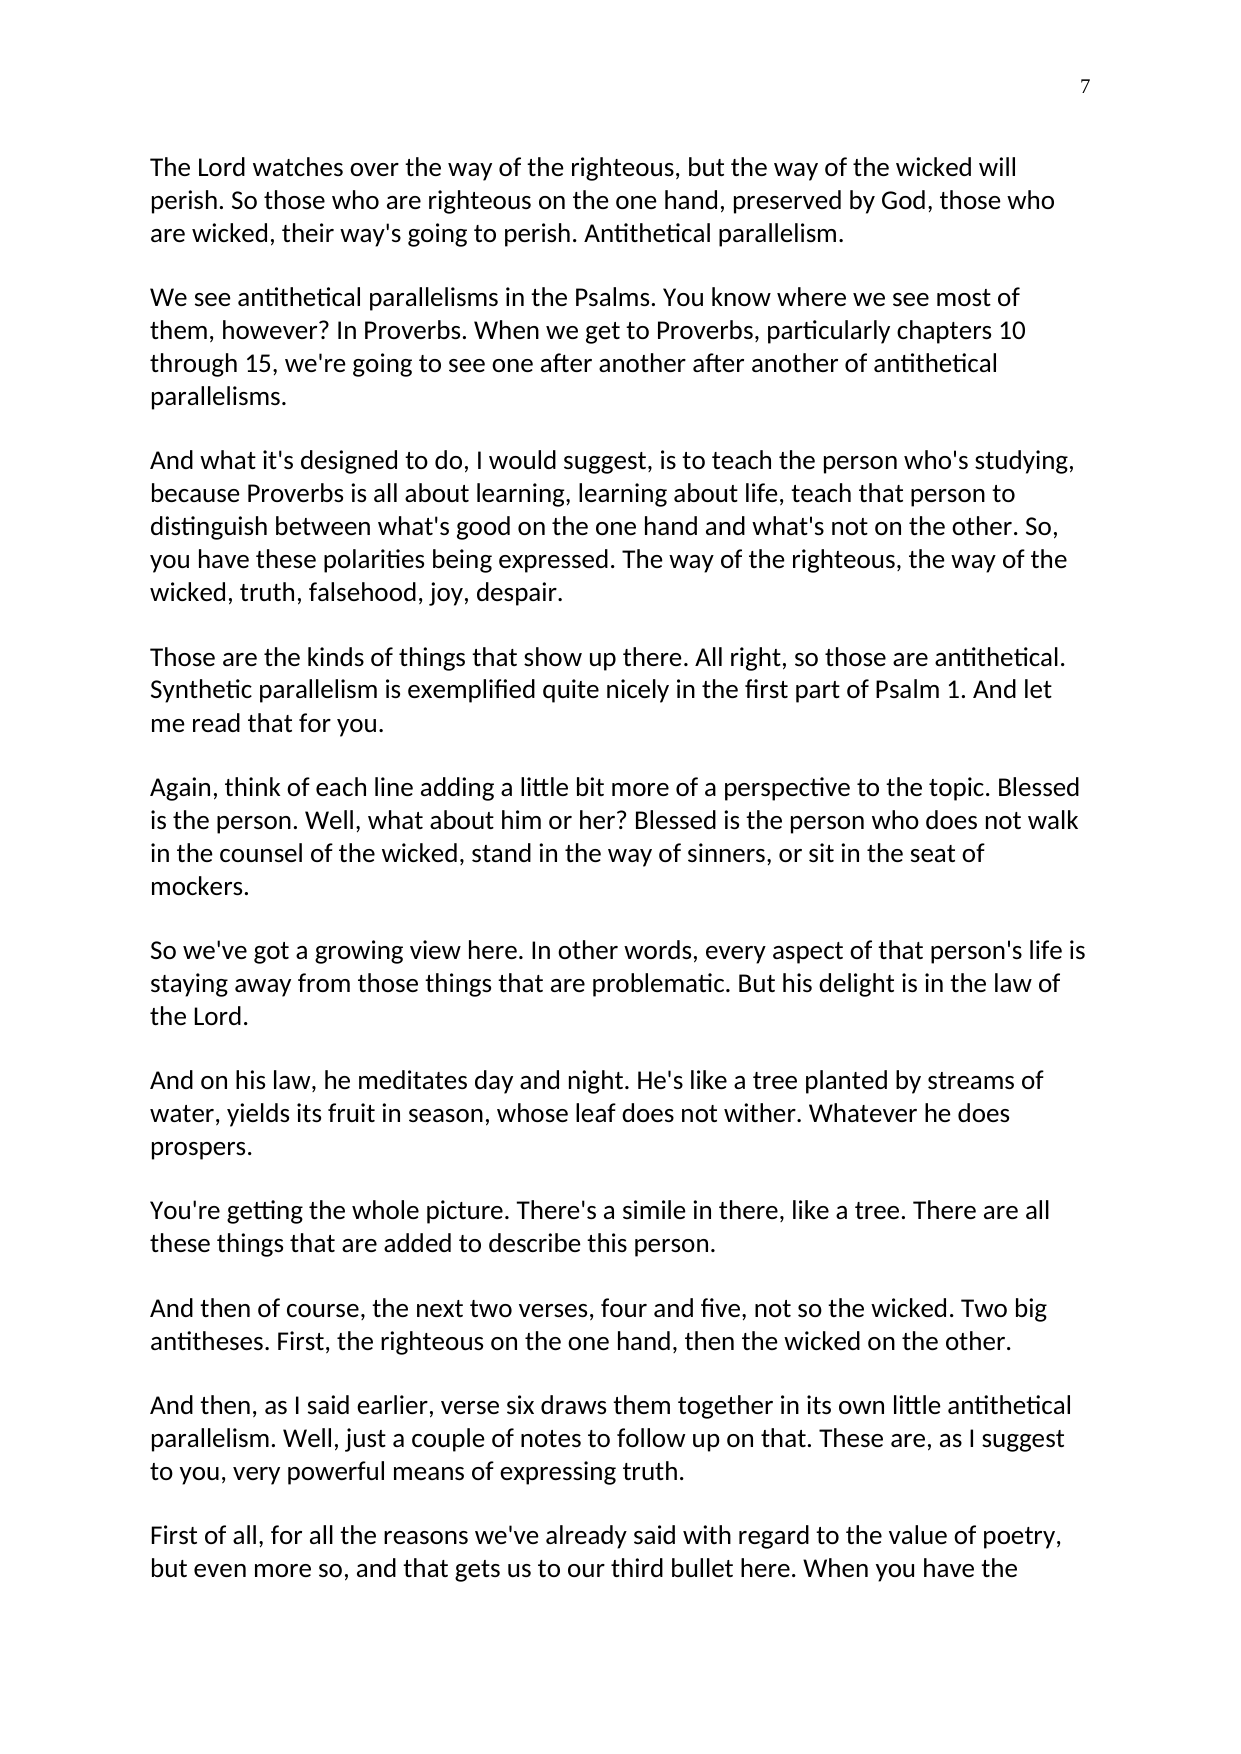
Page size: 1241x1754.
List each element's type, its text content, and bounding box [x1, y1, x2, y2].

text You're getting the whole picture. There's a simile in there, like a tree. There are all these things that are added to describe this person. [150, 1193, 1090, 1259]
text And what it's designed to do, I would suggest, is to teach the person who's studying, because Proverbs is all about learning, learning about life, teach that person to distinguish between what's good on the one hand and what's not on the other. So, you have these polarities being expressed. The way of the righteous, the way of the wicked, truth, falsehood, joy, despair. [150, 443, 1090, 608]
text And then of course, the next two verses, four and five, not so the wicked. Two big antitheses. First, the righteous on the one hand, then the wicked on the other. [150, 1291, 1090, 1357]
text The Lord watches over the way of the righteous, but the way of the wicked will perish. So those who are righteous on the one hand, preserved by God, those who are wicked, their way's going to perish. Antithetical parallelism. [150, 150, 1090, 249]
text And then, as I said earlier, verse six draws them together in its own little antithetical parallelism. Well, just a couple of notes to follow up on that. These are, as I suggest to you, very powerful means of expressing truth. [150, 1388, 1090, 1487]
text And on his law, he meditates day and night. He's like a tree planted by streams of water, yields its fruit in season, whose leaf does not wither. Whatever he does prospers. [150, 1063, 1090, 1162]
text Again, think of each line adding a little bit more of a perspective to the topic. Blessed is the person. Well, what about him or her? Blessed is the person who does not walk in the counsel of the wicked, stand in the way of sinners, or sit in the seat of mockers. [150, 770, 1090, 902]
text So we've got a growing view here. In other words, every aspect of that person's life is staying away from those things that are problematic. But his delight is in the law of the Lord. [150, 933, 1090, 1032]
text We see antithetical parallelisms in the Psalms. You know where we see most of them, however? In Proverbs. When we get to Proverbs, particularly chapters 10 through 15, we're going to see one after another after another of antithetical parallelisms. [150, 280, 1090, 412]
text Those are the kinds of things that show up there. All right, so those are antithetical. Synthetic parallelism is exemplified quite nicely in the first part of Psalm 1. And let me read that for you. [150, 640, 1090, 739]
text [150, 1518, 1090, 1584]
